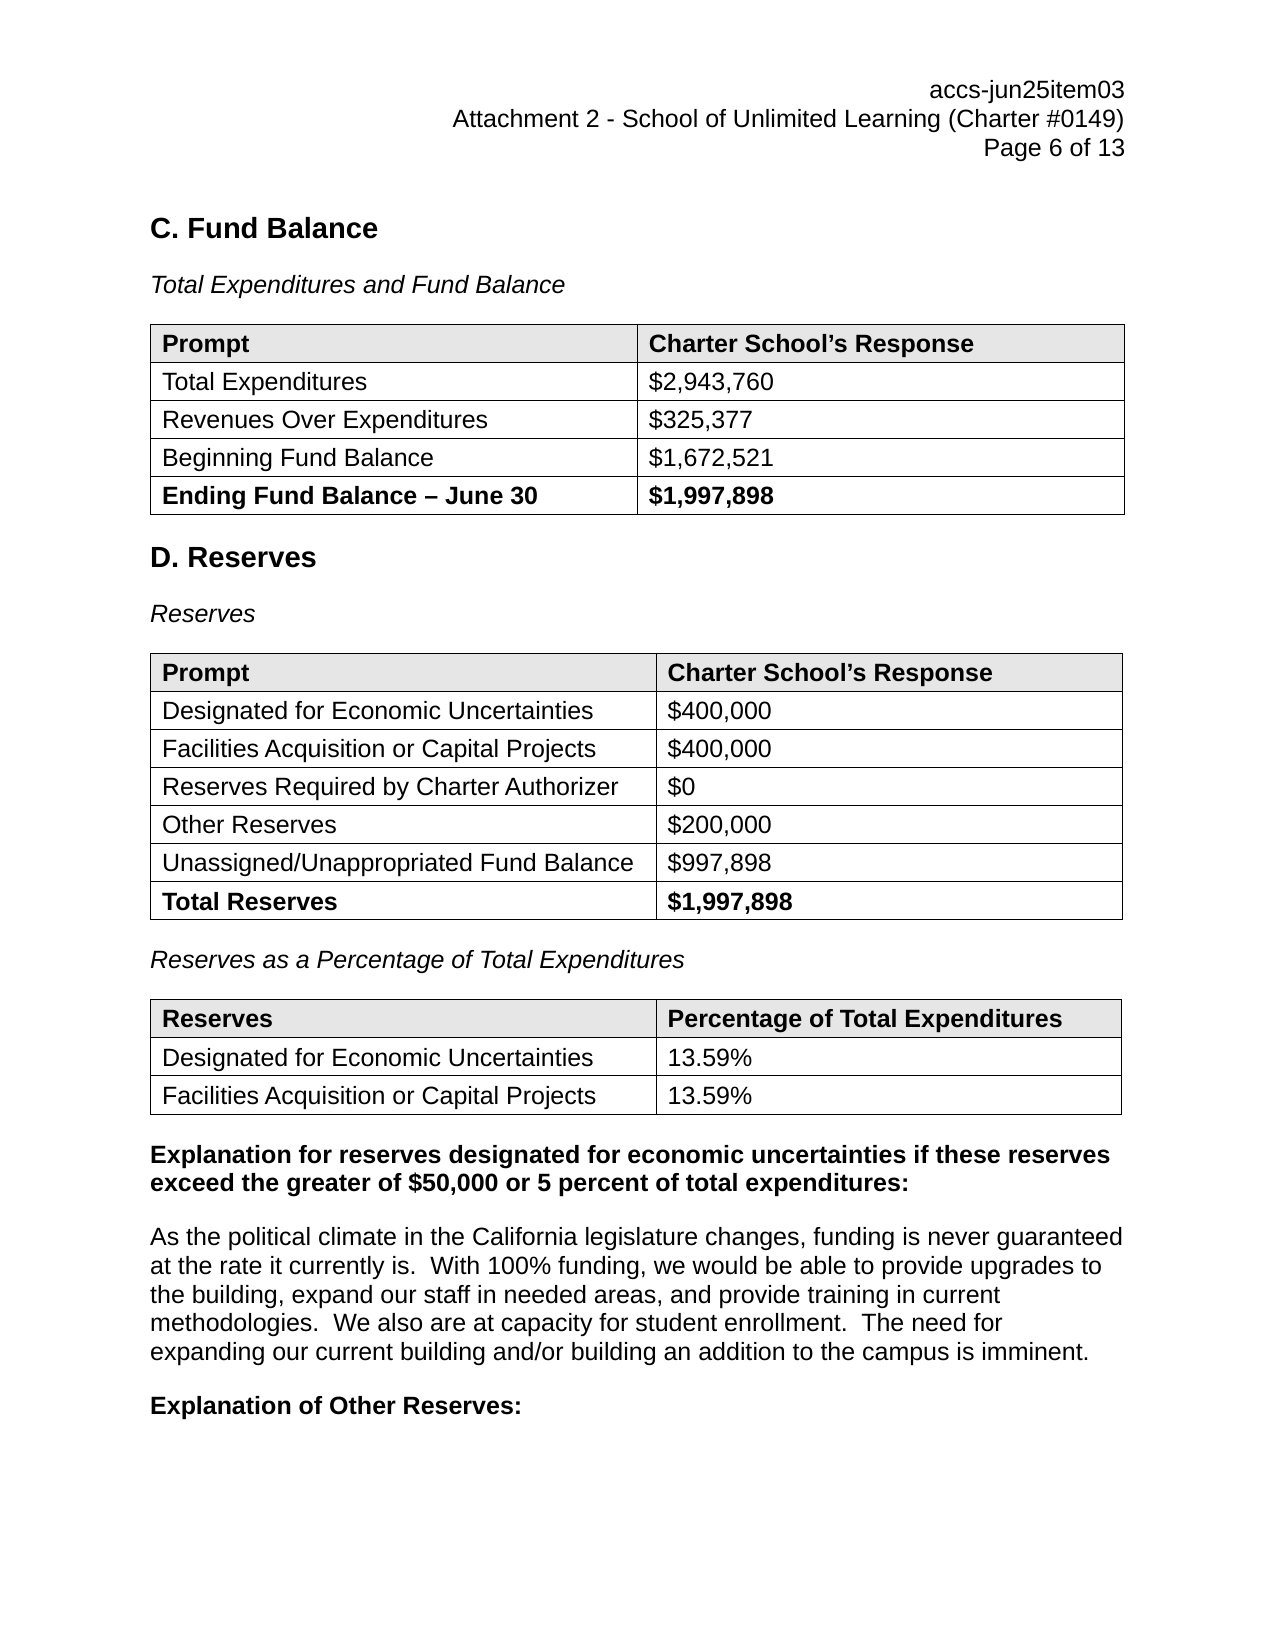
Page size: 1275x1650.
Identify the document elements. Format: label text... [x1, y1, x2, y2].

table_cell $2,943,760 [638, 363, 1124, 400]
text Reserves [150, 599, 1125, 627]
table_cell $325,377 [638, 401, 1124, 438]
table_cell $200,000 [657, 806, 1122, 843]
table_cell Reserves Required by Charter Authorizer [151, 768, 656, 805]
table_cell 13.59% [657, 1038, 1121, 1075]
table_cell $1,997,898 [638, 477, 1124, 514]
table_header Charter School’s Response [638, 325, 1124, 362]
text Explanation of Other Reserves: [150, 1391, 1125, 1419]
table_cell $997,898 [657, 844, 1122, 881]
table_cell Facilities Acquisition or Capital Projects [151, 1076, 656, 1113]
table_cell $0 [657, 768, 1122, 805]
table_header Charter School’s Response [657, 654, 1122, 691]
text Reserves as a Percentage of Total Expenditures [150, 945, 1125, 974]
table_cell Total Reserves [151, 882, 656, 919]
text Total Expenditures and Fund Balance [150, 270, 1125, 298]
table_cell 13.59% [657, 1076, 1121, 1113]
table_header Reserves [151, 1000, 656, 1037]
table_cell Ending Fund Balance – June 30 [151, 477, 637, 514]
table_cell Other Reserves [151, 806, 656, 843]
table_header Percentage of Total Expenditures [657, 1000, 1121, 1037]
table_cell Designated for Economic Uncertainties [151, 1038, 656, 1075]
table_cell Total Expenditures [151, 363, 637, 400]
table_header Prompt [151, 654, 656, 691]
table_cell Unassigned/Unappropriated Fund Balance [151, 844, 656, 881]
subtitle D. Reserves [150, 540, 1125, 574]
table_cell Designated for Economic Uncertainties [151, 692, 656, 729]
table_cell $1,672,521 [638, 439, 1124, 476]
table_cell $1,997,898 [657, 882, 1122, 919]
table_cell Revenues Over Expenditures [151, 401, 637, 438]
text As the political climate in the California legislature changes, funding is never guaranteed at the rate it currently is. With 100% funding, we would be able to provide upgrades to the building, expand our staff in needed areas, and provide training in current methodologies. We also are at capacity for student enrollment. The need for expanding our current building and/or building an addition to the campus is imminent. [150, 1222, 1125, 1366]
table_header Prompt [151, 325, 637, 362]
table_cell Facilities Acquisition or Capital Projects [151, 730, 656, 767]
table_cell $400,000 [657, 730, 1122, 767]
text Explanation for reserves designated for economic uncertainties if these reserves exceed the greater of $50,000 or 5 percent of total expenditures: [150, 1139, 1125, 1197]
subtitle C. Fund Balance [150, 211, 1125, 245]
table_cell Beginning Fund Balance [151, 439, 637, 476]
table_cell $400,000 [657, 692, 1122, 729]
